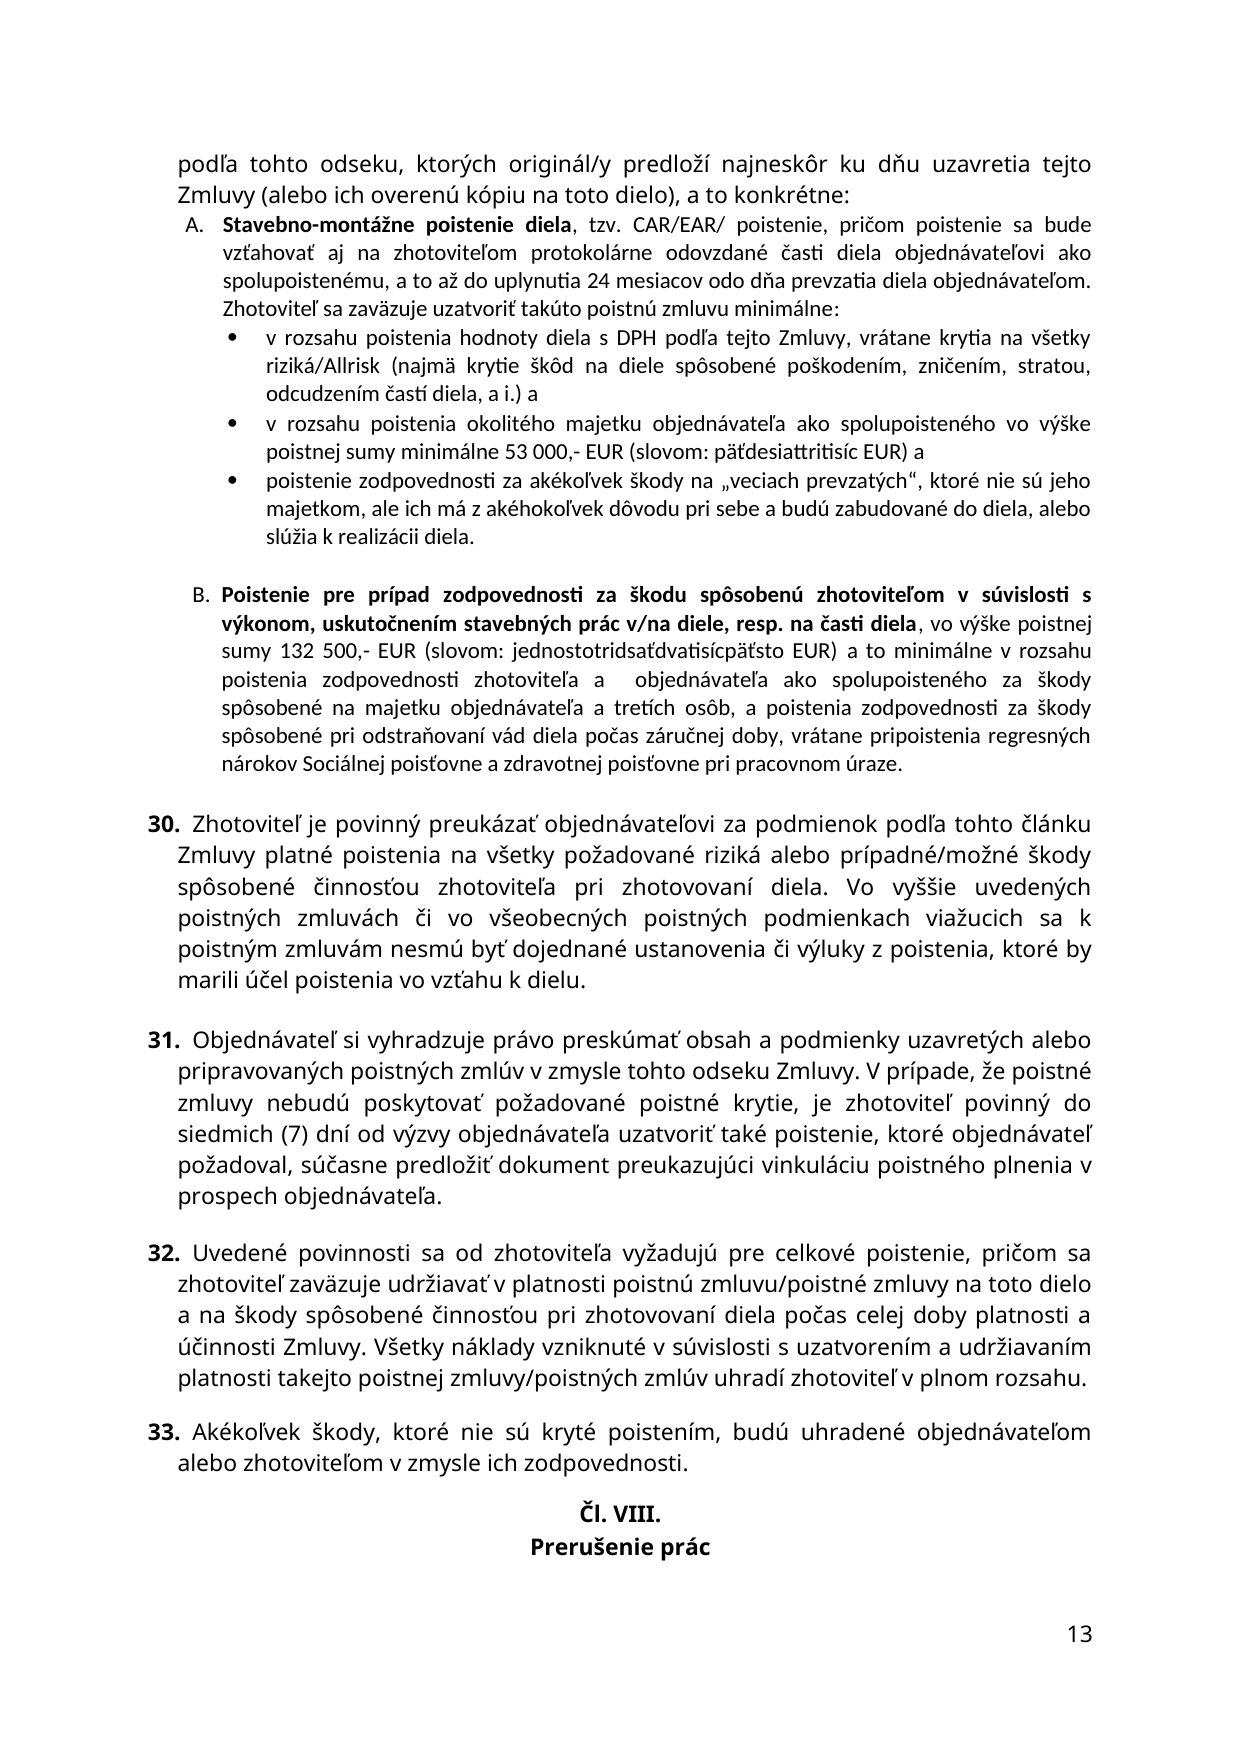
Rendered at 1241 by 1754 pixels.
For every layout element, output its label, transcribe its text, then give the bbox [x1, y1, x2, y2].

text B. Poistenie pre prípad zodpovednosti za škodu spôsobenú zhotoviteľom v súvislosti s výkonom, uskutočnením stavebných prác v/na diele, resp. na časti diela, vo výške poistnej sumy 132 500,- EUR (slovom: jednostotridsaťdvatisícpäťsto EUR) a to minimálne v rozsahu poistenia zodpovednosti zhotoviteľa a objednávateľa ako spolupoisteného za škody spôsobené na majetku objednávateľa a tretích osôb, a poistenia zodpovednosti za škody spôsobené pri odstraňovaní vád diela počas záručnej doby, vrátane pripoistenia regresných nárokov Sociálnej poisťovne a zdravotnej poisťovne pri pracovnom úraze. [192, 581, 1093, 777]
list Prerušenie prác [148, 1531, 1093, 1562]
list v rozsahu poistenia hodnoty diela s DPH podľa tejto Zmluvy, vrátane krytia na všetky riziká/Allrisk (najmä krytie škôd na diele spôsobené poškodením, zničením, stratou, odcudzením častí diela, a i.) a [228, 323, 1093, 407]
list Čl. VIII. [148, 1498, 1093, 1529]
list Zhotoviteľ je povinný preukázať objednávateľovi za podmienok podľa tohto článku Zmluvy platné poistenia na všetky požadované riziká alebo prípadné/možné škody spôsobené činnosťou zhotoviteľa pri zhotovovaní diela. Vo vyššie uvedených poistných zmluvách či vo všeobecných poistných podmienkach viažucich sa k poistným zmluvám nesmú byť dojednané ustanovenia či výluky z poistenia, ktoré by marili účel poistenia vo vzťahu k dielu. [148, 808, 1093, 996]
list Stavebno-montážne poistenie diela, tzv. CAR/EAR/ poistenie, pričom poistenie sa bude vzťahovať aj na zhotoviteľom protokolárne odovzdané časti diela objednávateľovi ako spolupoistenému, a to až do uplynutia 24 mesiacov odo dňa prevzatia diela objednávateľom. Zhotoviteľ sa zaväzuje uzatvoriť takúto poistnú zmluvu minimálne: [185, 210, 1093, 322]
list v rozsahu poistenia okolitého majetku objednávateľa ako spolupoisteného vo výške poistnej sumy minimálne 53 000,- EUR (slovom: päťdesiattritisíc EUR) a [228, 409, 1093, 465]
list Objednávateľ si vyhradzuje právo preskúmať obsah a podmienky uzavretých alebo pripravovaných poistných zmlúv v zmysle tohto odseku Zmluvy. V prípade, že poistné zmluvy nebudú poskytovať požadované poistné krytie, je zhotoviteľ povinný do siedmich (7) dní od výzvy objednávateľa uzatvoriť také poistenie, ktoré objednávateľ požadoval, súčasne predložiť dokument preukazujúci vinkuláciu poistného plnenia v prospech objednávateľa. [148, 1024, 1093, 1211]
list Akékoľvek škody, ktoré nie sú kryté poistením, budú uhradené objednávateľom alebo zhotoviteľom v zmysle ich zodpovednosti. [148, 1416, 1093, 1478]
list poistenie zodpovednosti za akékoľvek škody na „veciach prevzatých“, ktoré nie sú jeho majetkom, ale ich má z akéhokoľvek dôvodu pri sebe a budú zabudované do diela, alebo slúžia k realizácii diela. [228, 466, 1093, 550]
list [148, 148, 1093, 210]
list Uvedené povinnosti sa od zhotoviteľa vyžadujú pre celkové poistenie, pričom sa zhotoviteľ zaväzuje udržiavať v platnosti poistnú zmluvu/poistné zmluvy na toto dielo a na škody spôsobené činnosťou pri zhotovovaní diela počas celej doby platnosti a účinnosti Zmluvy. Všetky náklady vzniknuté v súvislosti s uzatvorením a udržiavaním platnosti takejto poistnej zmluvy/poistných zmlúv uhradí zhotoviteľ v plnom rozsahu. [148, 1237, 1093, 1393]
